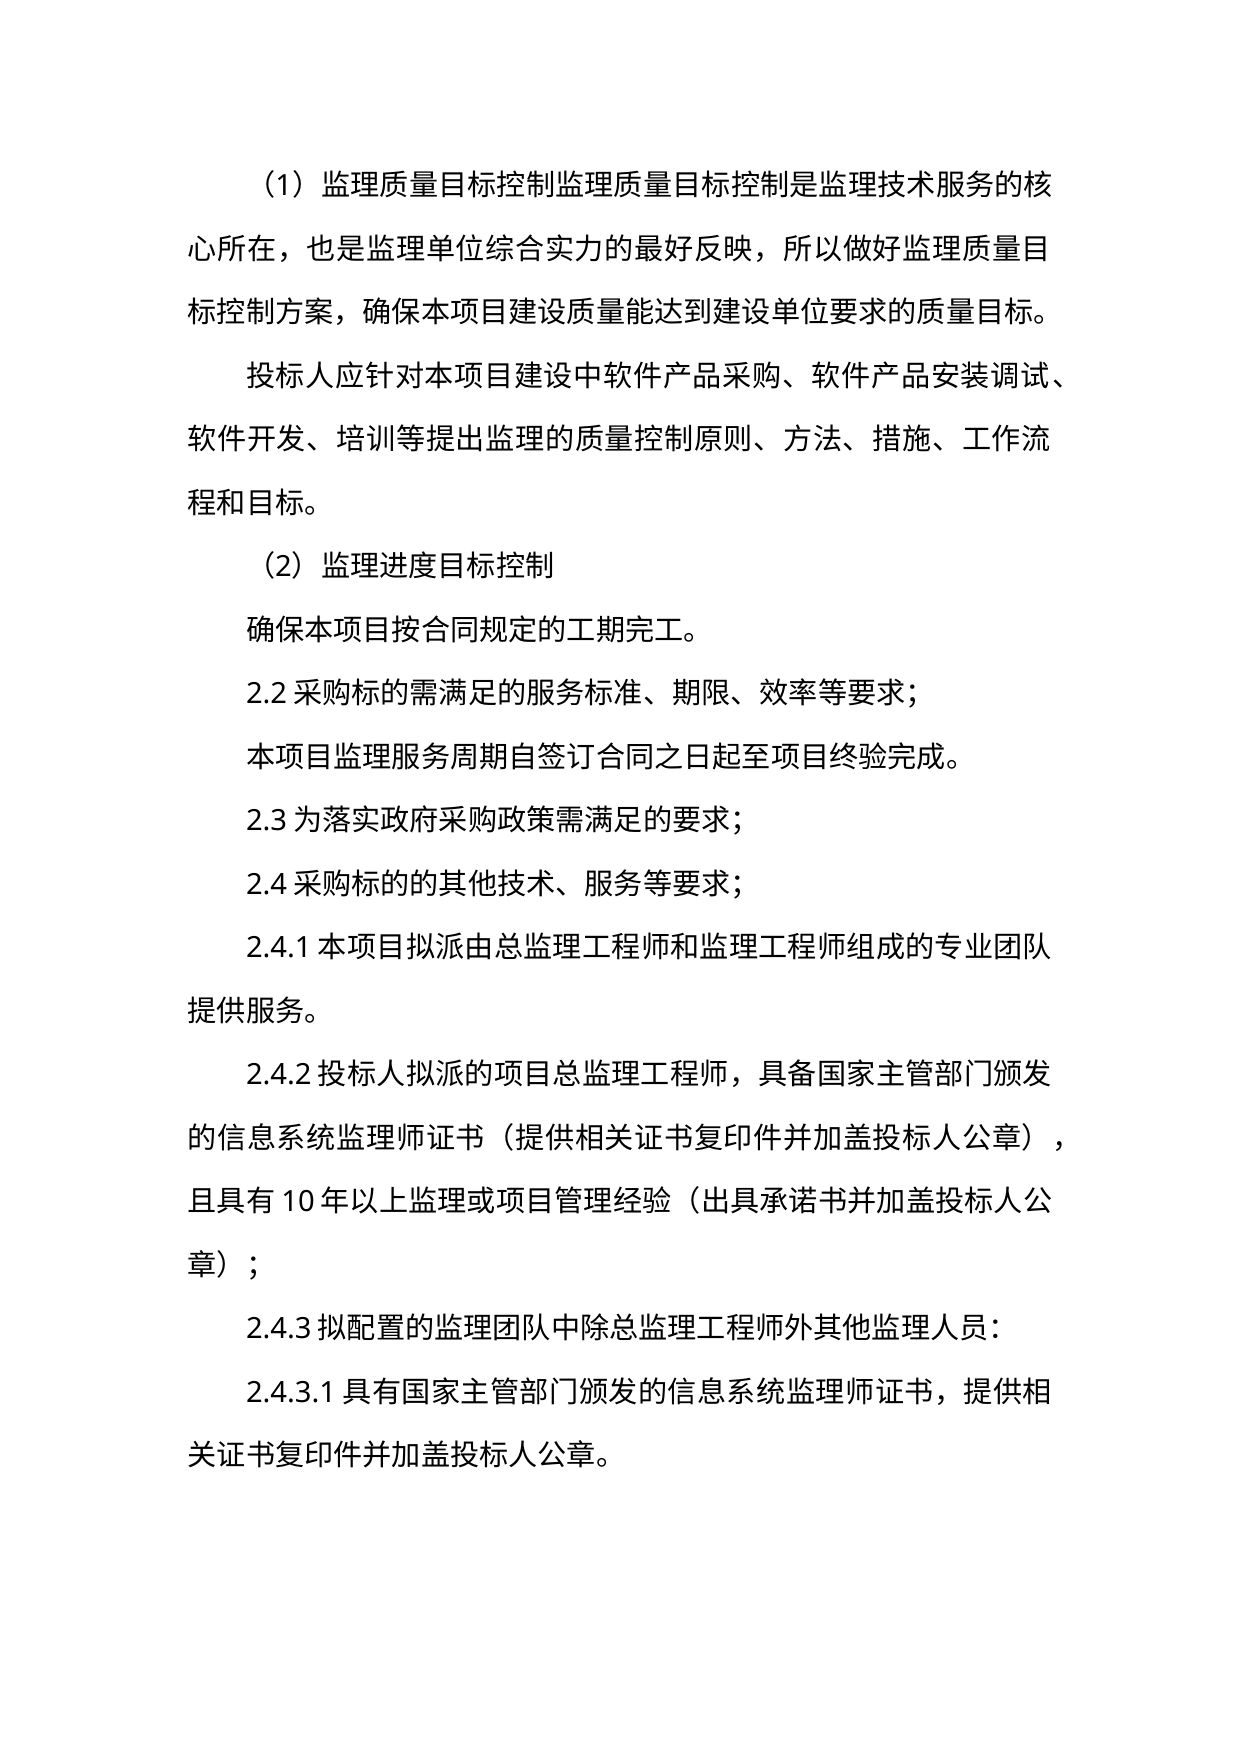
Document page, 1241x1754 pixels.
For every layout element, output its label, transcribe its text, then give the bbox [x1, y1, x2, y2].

text （2）监理进度目标控制 [187, 543, 1053, 585]
text 2.4.3拟配置的监理团队中除总监理工程师外其他监理人员： [187, 1305, 1053, 1347]
text 2.2采购标的需满足的服务标准、期限、效率等要求； [187, 670, 1053, 712]
text 2.4.2投标人拟派的项目总监理工程师，具备国家主管部门颁发的信息系统监理师证书（提供相关证书复印件并加盖投标人公章），且具有10年以上监理或项目管理经验（出具承诺书并加盖投标人公章）； [187, 1051, 1053, 1283]
text 本项目监理服务周期自签订合同之日起至项目终验完成。 [187, 733, 1053, 776]
text （1）监理质量目标控制监理质量目标控制是监理技术服务的核心所在，也是监理单位综合实力的最好反映，所以做好监理质量目标控制方案，确保本项目建设质量能达到建设单位要求的质量目标。 [187, 162, 1053, 331]
text 2.4.1本项目拟派由总监理工程师和监理工程师组成的专业团队提供服务。 [187, 924, 1053, 1029]
text 确保本项目按合同规定的工期完工。 [187, 606, 1053, 648]
text 2.4.3.1具有国家主管部门颁发的信息系统监理师证书，提供相关证书复印件并加盖投标人公章。 [187, 1368, 1053, 1474]
text 2.3为落实政府采购政策需满足的要求； [187, 797, 1053, 839]
text 2.4采购标的的其他技术、服务等要求； [187, 860, 1053, 903]
text 投标人应针对本项目建设中软件产品采购、软件产品安装调试、软件开发、培训等提出监理的质量控制原则、方法、措施、工作流程和目标。 [187, 352, 1053, 522]
